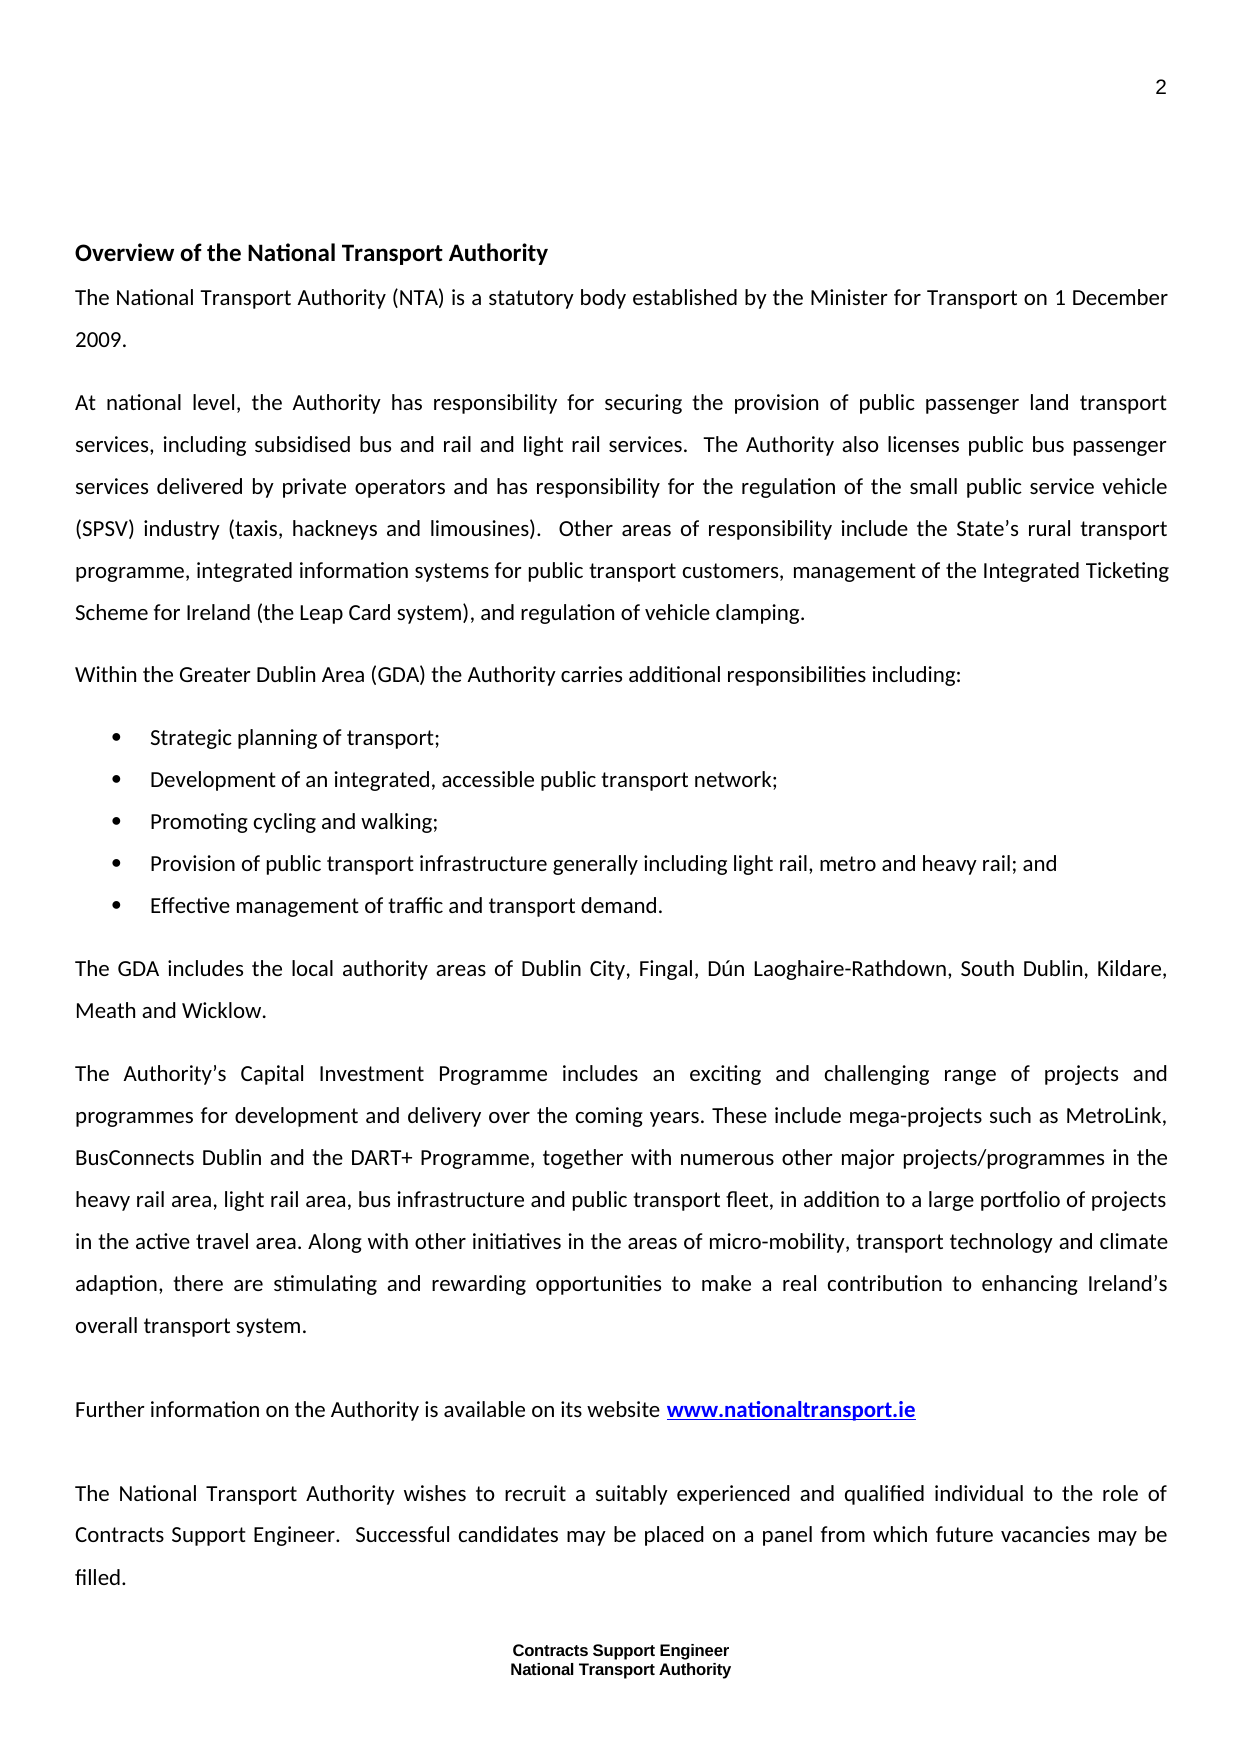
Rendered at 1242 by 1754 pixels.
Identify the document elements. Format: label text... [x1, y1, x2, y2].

text Overview of the National Transport Authority [75, 237, 1170, 268]
list Promoting cycling and walking; [112, 807, 1170, 835]
text Within the Greater Dublin Area (GDA) the Authority carries additional responsibilities including: [75, 661, 1170, 688]
text The Authority’s Capital Investment Programme includes an exciting and challenging range of projects and programmes for development and delivery over the coming years. These include mega-projects such as MetroLink, BusConnects Dublin and the DART+ Programme, together with numerous other major projects/programmes in the heavy rail area, light rail area, bus infrastructure and public transport fleet, in addition to a large portfolio of projects in the active travel area. Along with other initiatives in the areas of micro-mobility, transport technology and climate adaption, there are stimulating and rewarding opportunities to make a real contribution to enhancing Ireland’s overall transport system. [75, 1059, 1170, 1339]
list Effective management of traffic and transport demand. [112, 891, 1170, 919]
list Development of an integrated, accessible public transport network; [112, 765, 1170, 793]
list Strategic planning of transport; [112, 723, 1170, 751]
text Further information on the Authority is available on its website www.nationaltransport.ie [75, 1395, 1170, 1423]
text The GDA includes the local authority areas of Dublin City, Fingal, Dún Laoghaire-Rathdown, South Dublin, Kildare, Meath and Wicklow. [75, 954, 1170, 1024]
text At national level, the Authority has responsibility for securing the provision of public passenger land transport services, including subsidised bus and rail and light rail services. The Authority also licenses public bus passenger services delivered by private operators and has responsibility for the regulation of the small public service vehicle (SPSV) industry (taxis, hackneys and limousines). Other areas of responsibility include the State’s rural transport programme, integrated information systems for public transport customers, management of the Integrated Ticketing Scheme for Ireland (the Leap Card system), and regulation of vehicle clamping. [75, 388, 1170, 626]
text The National Transport Authority wishes to recruit a suitably experienced and qualified individual to the role of Contracts Support Engineer. Successful candidates may be placed on a panel from which future vacancies may be filled. [75, 1479, 1170, 1591]
text The National Transport Authority (NTA) is a statutory body established by the Minister for Transport on 1 December 2009. [75, 283, 1170, 353]
list Provision of public transport infrastructure generally including light rail, metro and heavy rail; and [112, 849, 1170, 877]
